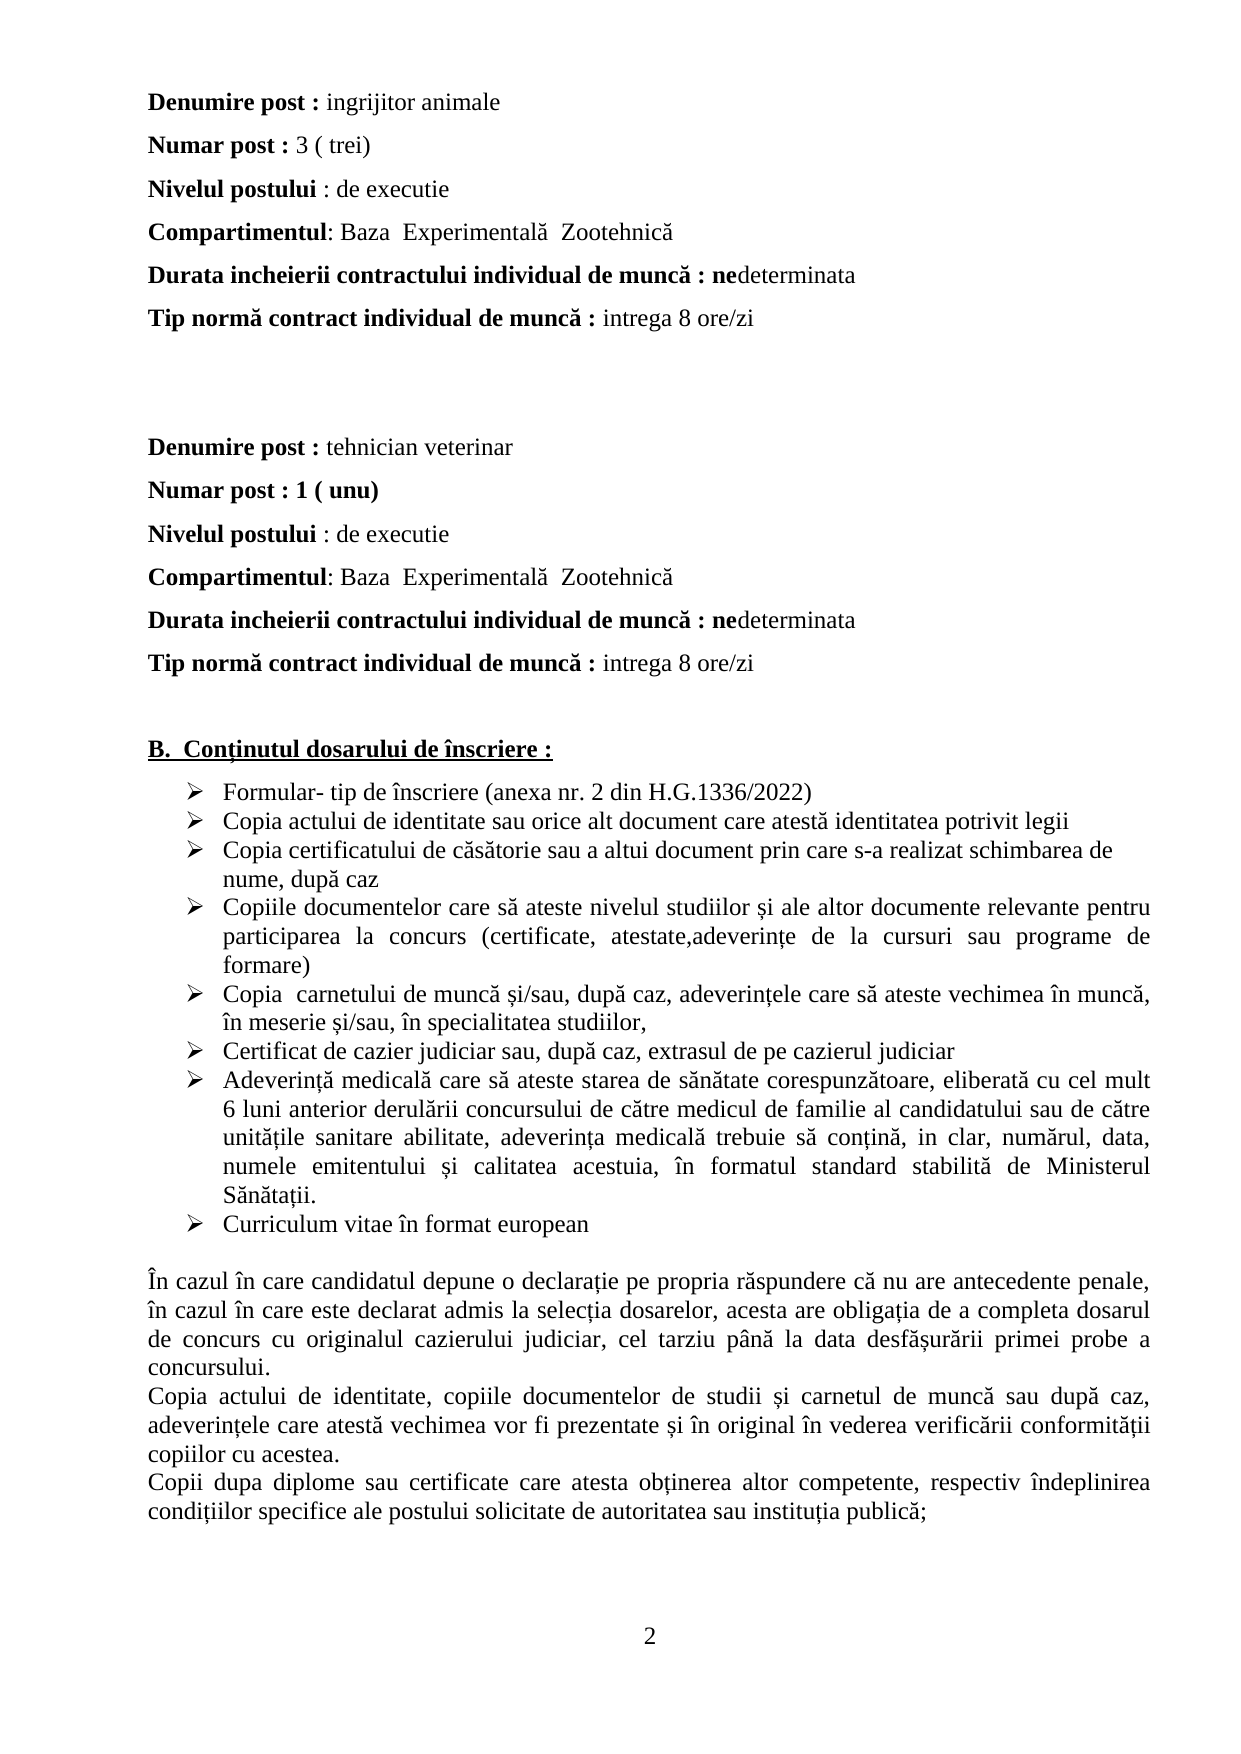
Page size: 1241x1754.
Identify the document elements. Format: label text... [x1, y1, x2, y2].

list Copia carnetului de muncă și/sau, după caz, adeverințele care să ateste vechimea în muncă, în meserie și/sau, în specialitatea studiilor, [185, 979, 1152, 1036]
list Adeverință medicală care să ateste starea de sănătate corespunzătoare, eliberată cu cel mult 6 luni anterior derulării concursului de către medicul de familie al candidatului sau de către unitățile sanitare abilitate, adeverința medicală trebuie să conțină, in clar, numărul, data, numele emitentului și calitatea acestuia, în formatul standard stabilită de Ministerul Sănătații. [185, 1065, 1152, 1209]
text Copii dupa diplome sau certificate care atesta obținerea altor competente, respectiv îndeplinirea condițiilor specifice ale postului solicitate de autoritatea sau instituția publică; [148, 1467, 1152, 1525]
list Copiile documentelor care să ateste nivelul studiilor și ale altor documente relevante pentru participarea la concurs (certificate, atestate,adeverințe de la cursuri sau programe de formare) [185, 892, 1152, 979]
text Copia actului de identitate, copiile documentelor de studii și carnetul de muncă sau după caz, adeverințele care atestă vechimea vor fi prezentate și în original în vederea verificării conformității copiilor cu acestea. [148, 1381, 1152, 1467]
text Denumire post : tehnician veterinar [148, 432, 1152, 461]
text Tip normă contract individual de muncă : intrega 8 ore/zi [148, 648, 1152, 677]
text Nivelul postului : de executie [148, 519, 1152, 547]
list Formular- tip de înscriere (anexa nr. 2 din H.G.1336/2022) [185, 777, 1152, 806]
text Tip normă contract individual de muncă : intrega 8 ore/zi [148, 303, 1152, 332]
text Numar post : 1 ( unu) [148, 476, 1152, 504]
text În cazul în care candidatul depune o declarație pe propria răspundere că nu are antecedente penale, în cazul în care este declarat admis la selecția dosarelor, acesta are obligația de a completa dosarul de concurs cu originalul cazierului judiciar, cel tarziu până la data desfășurării primei probe a concursului. [148, 1266, 1152, 1381]
text Compartimentul: Baza Experimentală Zootehnică [148, 562, 1152, 591]
list Copia actului de identitate sau orice alt document care atestă identitatea potrivit legii [185, 806, 1152, 835]
text Nivelul postului : de executie [148, 174, 1152, 202]
text Numar post : 3 ( trei) [148, 131, 1152, 159]
text Durata incheierii contractului individual de muncă : nedeterminata [148, 605, 1152, 634]
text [148, 260, 1152, 289]
list Certificat de cazier judiciar sau, după caz, extrasul de pe cazierul judiciar [185, 1036, 1152, 1065]
text Denumire post : ingrijitor animale [148, 87, 1152, 116]
text B. Conținutul dosarului de înscriere : [148, 734, 1152, 763]
list Curriculum vitae în format european [185, 1209, 1152, 1237]
list Copia certificatului de căsătorie sau a altui document prin care s-a realizat schimbarea de nume, după caz [185, 835, 1152, 892]
text Compartimentul: Baza Experimentală Zootehnică [148, 217, 1152, 246]
